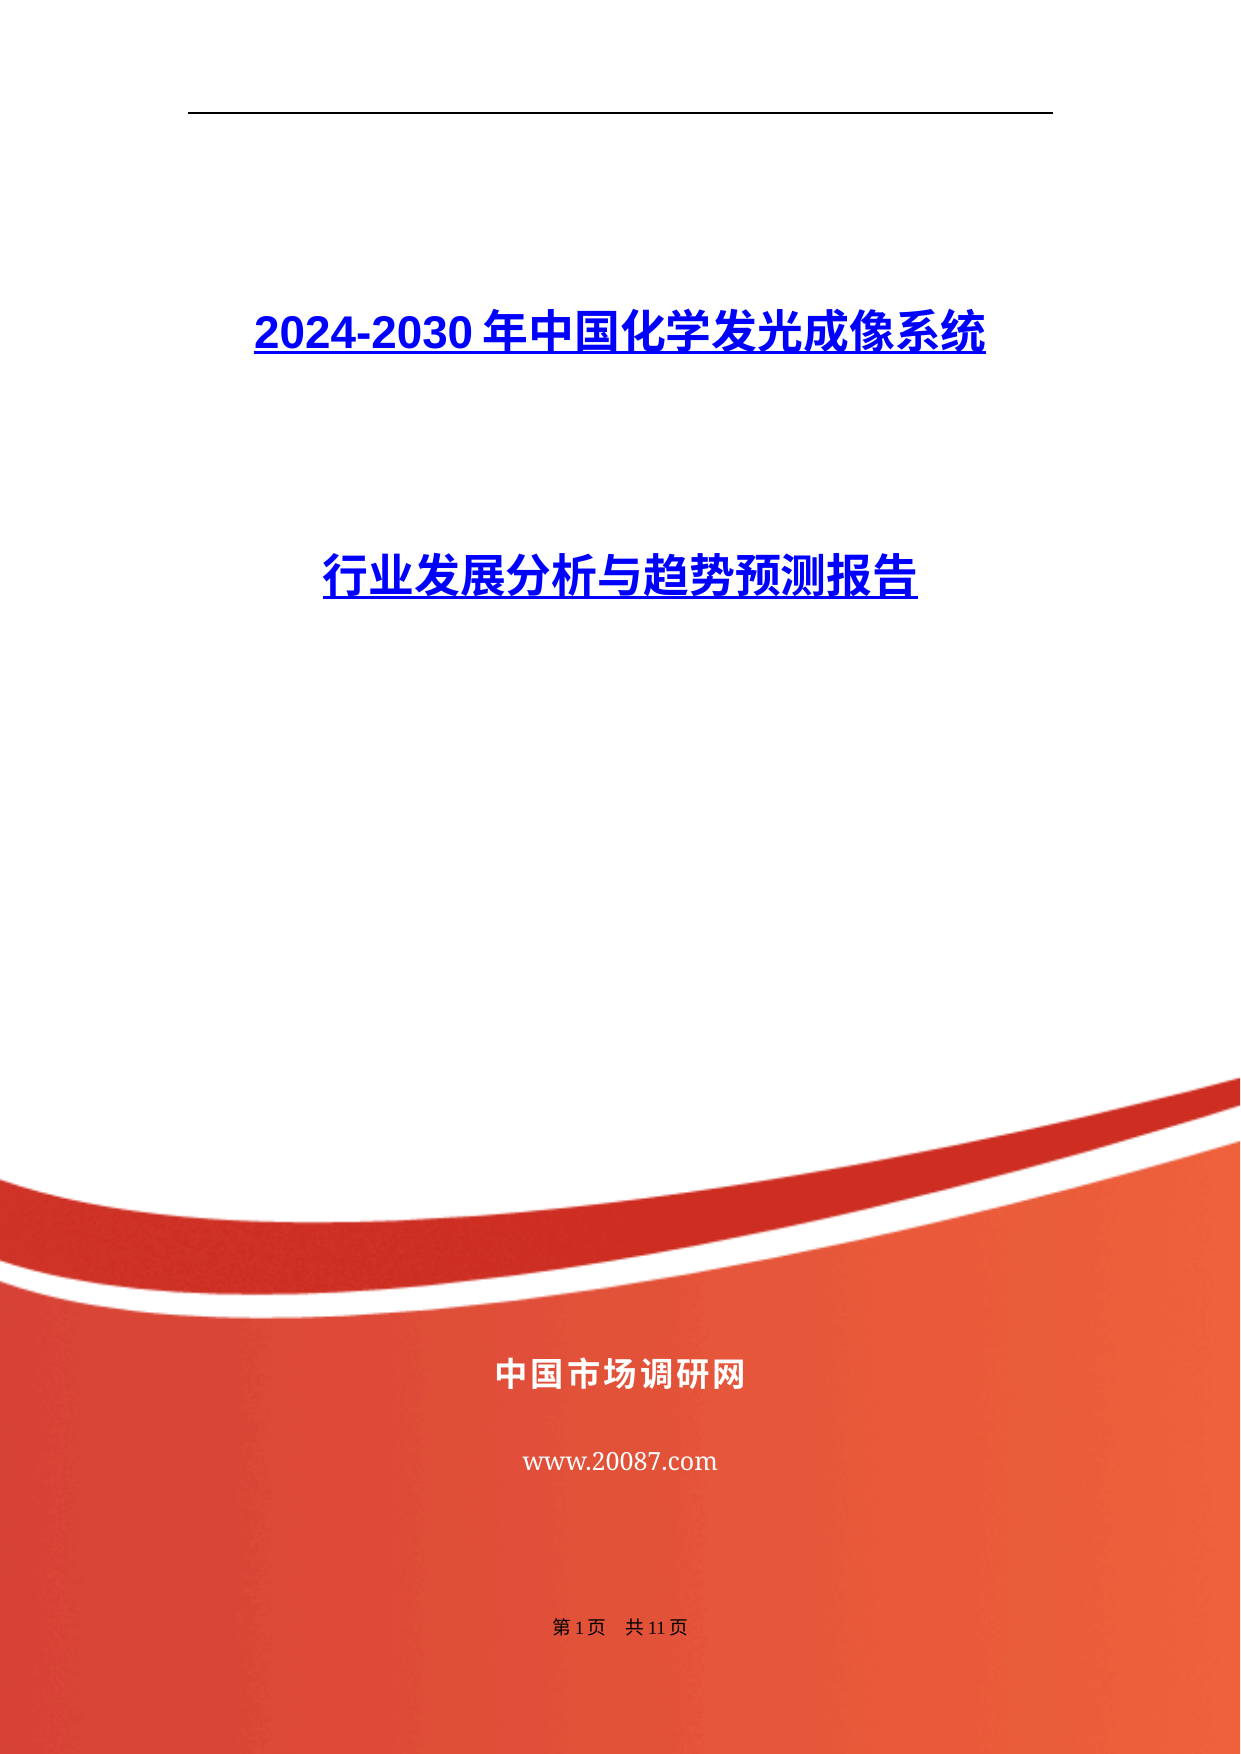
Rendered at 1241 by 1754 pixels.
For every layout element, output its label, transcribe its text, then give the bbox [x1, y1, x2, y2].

picture [0, 1006, 1241, 1754]
subtitle 中国市场调研网 [187, 1339, 1053, 1404]
text www.20087.com [187, 1428, 1053, 1493]
table_header 2024-2030年中国化学发光成像系统行业发展分析与趋势预测报告 [188, 207, 1053, 773]
